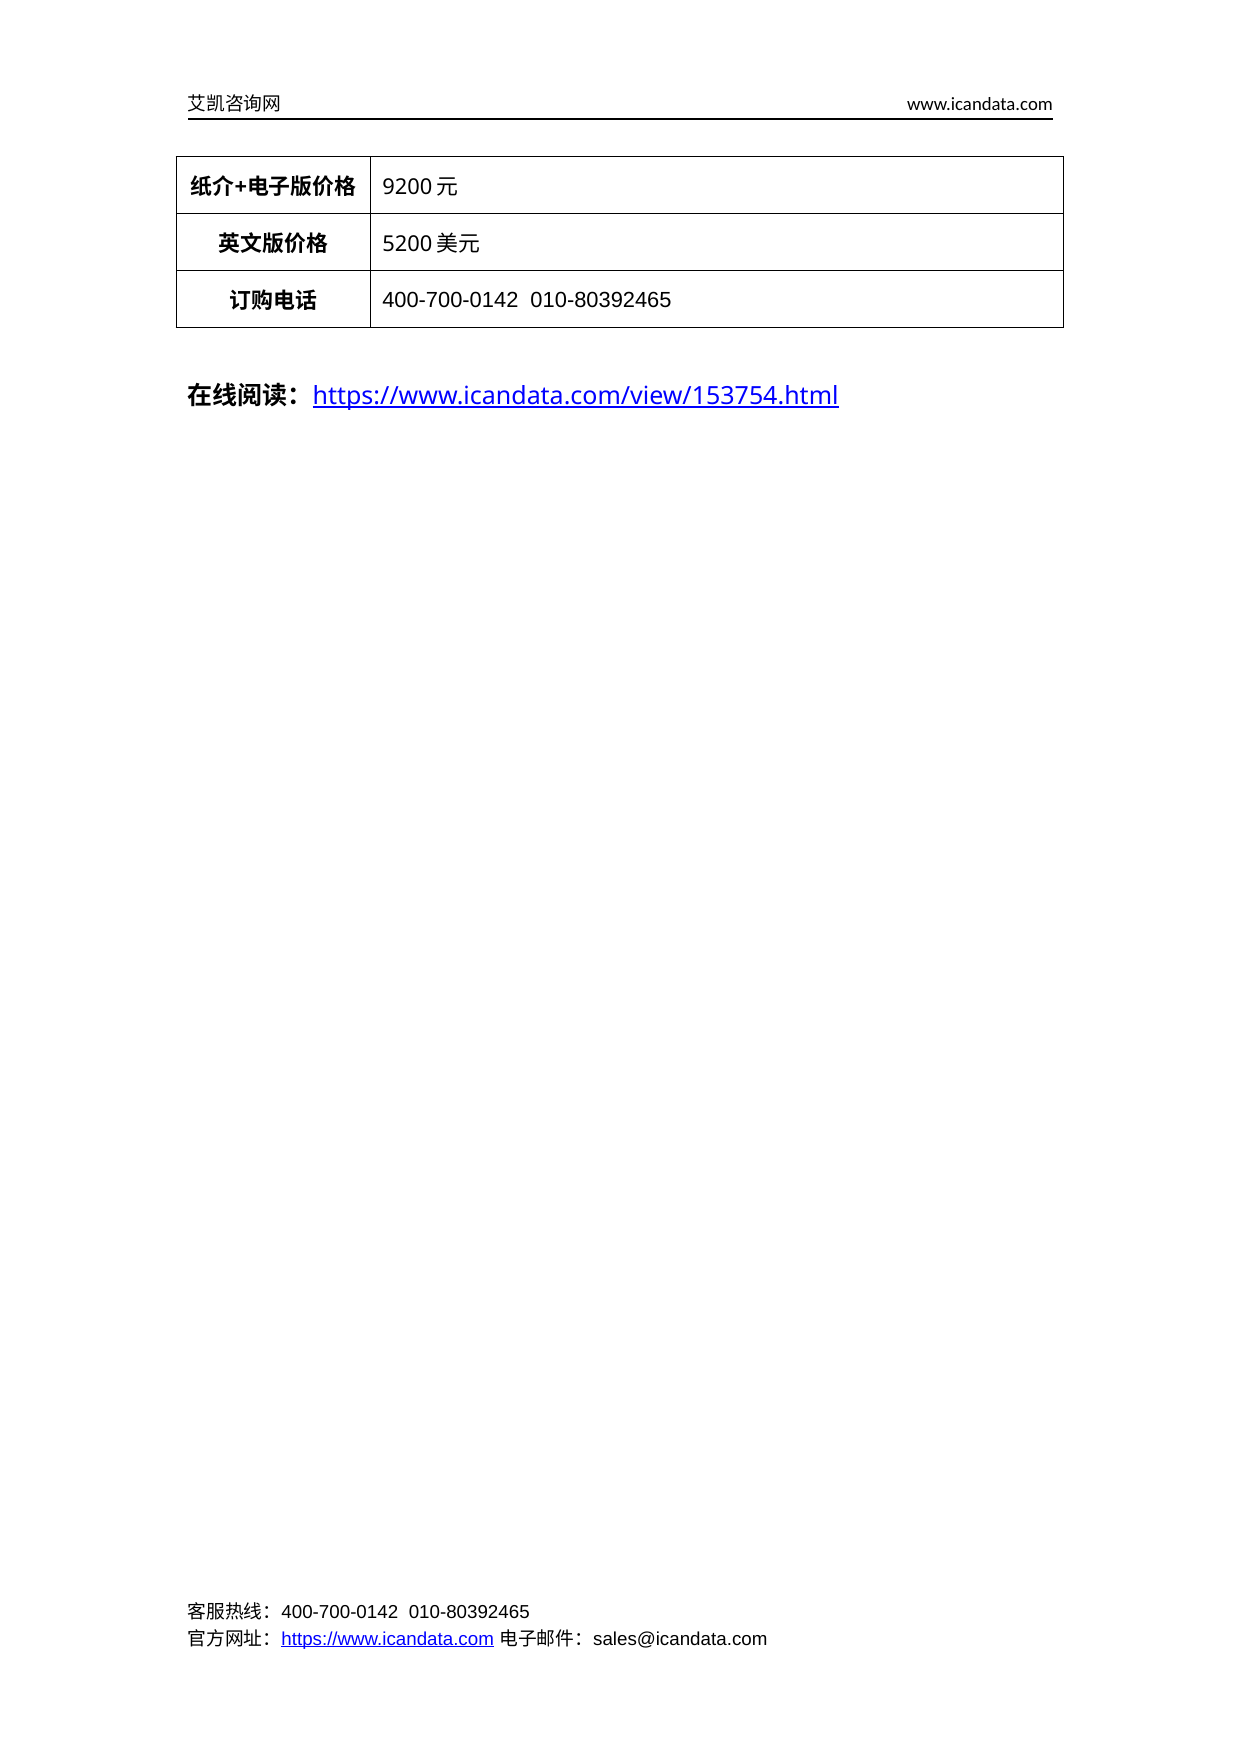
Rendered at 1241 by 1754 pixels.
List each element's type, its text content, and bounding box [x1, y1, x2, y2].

table_cell 400-700-0142 010-80392465 [371, 271, 1063, 327]
table_cell 9200元 [371, 157, 1063, 213]
table_cell 英文版价格 [177, 214, 370, 270]
table_cell 订购电话 [177, 271, 370, 327]
table_cell 5200美元 [371, 214, 1063, 270]
text 在线阅读：https://www.icandata.com/view/153754.html [187, 361, 1053, 426]
table_cell 纸介+电子版价格 [177, 157, 370, 213]
